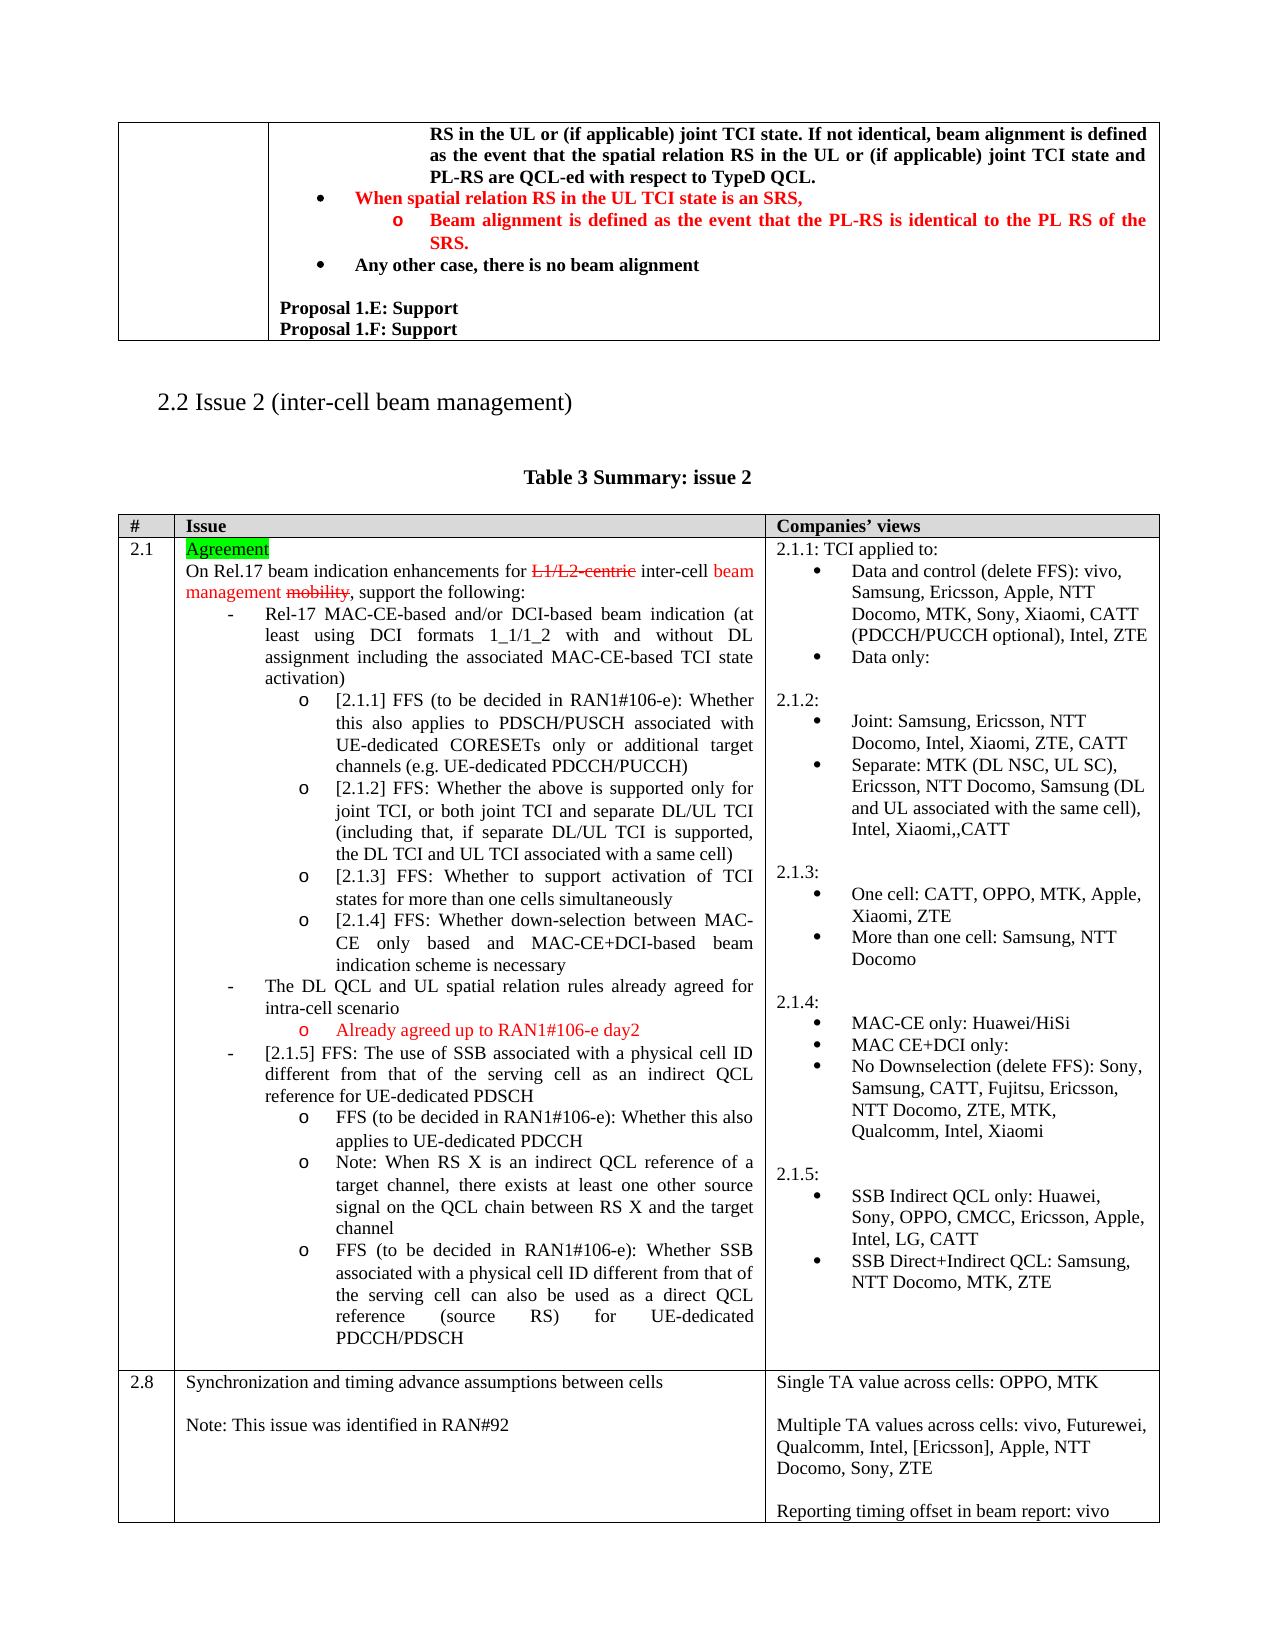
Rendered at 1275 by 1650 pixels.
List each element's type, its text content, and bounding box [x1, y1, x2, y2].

text Table 3 Summary: issue 2 [120, 458, 1155, 496]
table_header Issue [175, 515, 765, 537]
table_cell 2.1 [119, 538, 174, 1370]
table_cell 2.8 [119, 1371, 174, 1522]
table_header # [119, 515, 174, 537]
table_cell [766, 1371, 1159, 1522]
table_cell 2.1.1: TCI applied to: Data and control (delete FFS): vivo, Samsung, Ericsson, Apple, NTT Docomo, MTK, Sony, Xiaomi, CATT (PDCCH/PUCCH optional), Intel, ZTE Data only: 2.1.2: Joint: Samsung, Ericsson, NTT Docomo, Intel, Xiaomi, ZTE, CATT Separate: MTK (DL NSC, UL SC), Ericsson, NTT Docomo, Samsung (DL and UL associated with the same cell), Intel, Xiaomi,,CATT 2.1.3: One cell: CATT, OPPO, MTK, Apple, Xiaomi, ZTE More than one cell: Samsung, NTT Docomo 2.1.4: MAC-CE only: Huawei/HiSi MAC CE+DCI only: No Downselection (delete FFS): Sony, Samsung, CATT, Fujitsu, Ericsson, NTT Docomo, ZTE, MTK, Qualcomm, Intel, Xiaomi 2.1.5: SSB Indirect QCL only: Huawei, Sony, OPPO, CMCC, Ericsson, Apple, Intel, LG, CATT SSB Direct+Indirect QCL: Samsung, NTT Docomo, MTK, ZTE [766, 538, 1159, 1370]
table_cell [269, 123, 1159, 340]
table_cell Agreement On Rel.17 beam indication enhancements for L1/L2-centric inter-cell beam management mobility, support the following: Rel-17 MAC-CE-based and/or DCI-based beam indication (at least using DCI formats 1_1/1_2 with and without DL assignment including the associated MAC-CE-based TCI state activation) [2.1.1] FFS (to be decided in RAN1#106-e): Whether this also applies to PDSCH/PUSCH associated with UE-dedicated CORESETs only or additional target channels (e.g. UE-dedicated PDCCH/PUCCH) [2.1.2] FFS: Whether the above is supported only for joint TCI, or both joint TCI and separate DL/UL TCI (including that, if separate DL/UL TCI is supported, the DL TCI and UL TCI associated with a same cell) [2.1.3] FFS: Whether to support activation of TCI states for more than one cells simultaneously [2.1.4] FFS: Whether down-selection between MAC-CE only based and MAC-CE+DCI-based beam indication scheme is necessary The DL QCL and UL spatial relation rules already agreed for intra-cell scenario Already agreed up to RAN1#106-e day2 [2.1.5] FFS: The use of SSB associated with a physical cell ID different from that of the serving cell as an indirect QCL reference for UE-dedicated PDSCH FFS (to be decided in RAN1#106-e): Whether this also applies to UE-dedicated PDCCH Note: When RS X is an indirect QCL reference of a target channel, there exists at least one other source signal on the QCL chain between RS X and the target channel FFS (to be decided in RAN1#106-e): Whether SSB associated with a physical cell ID different from that of the serving cell can also be used as a direct QCL reference (source RS) for UE-dedicated PDCCH/PDSCH [175, 538, 765, 1370]
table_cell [175, 1371, 765, 1522]
table_cell LG [119, 123, 268, 340]
subtitle Issue 2 (inter-cell beam management) [157, 382, 1155, 420]
table_header Companies’ views [766, 515, 1159, 537]
